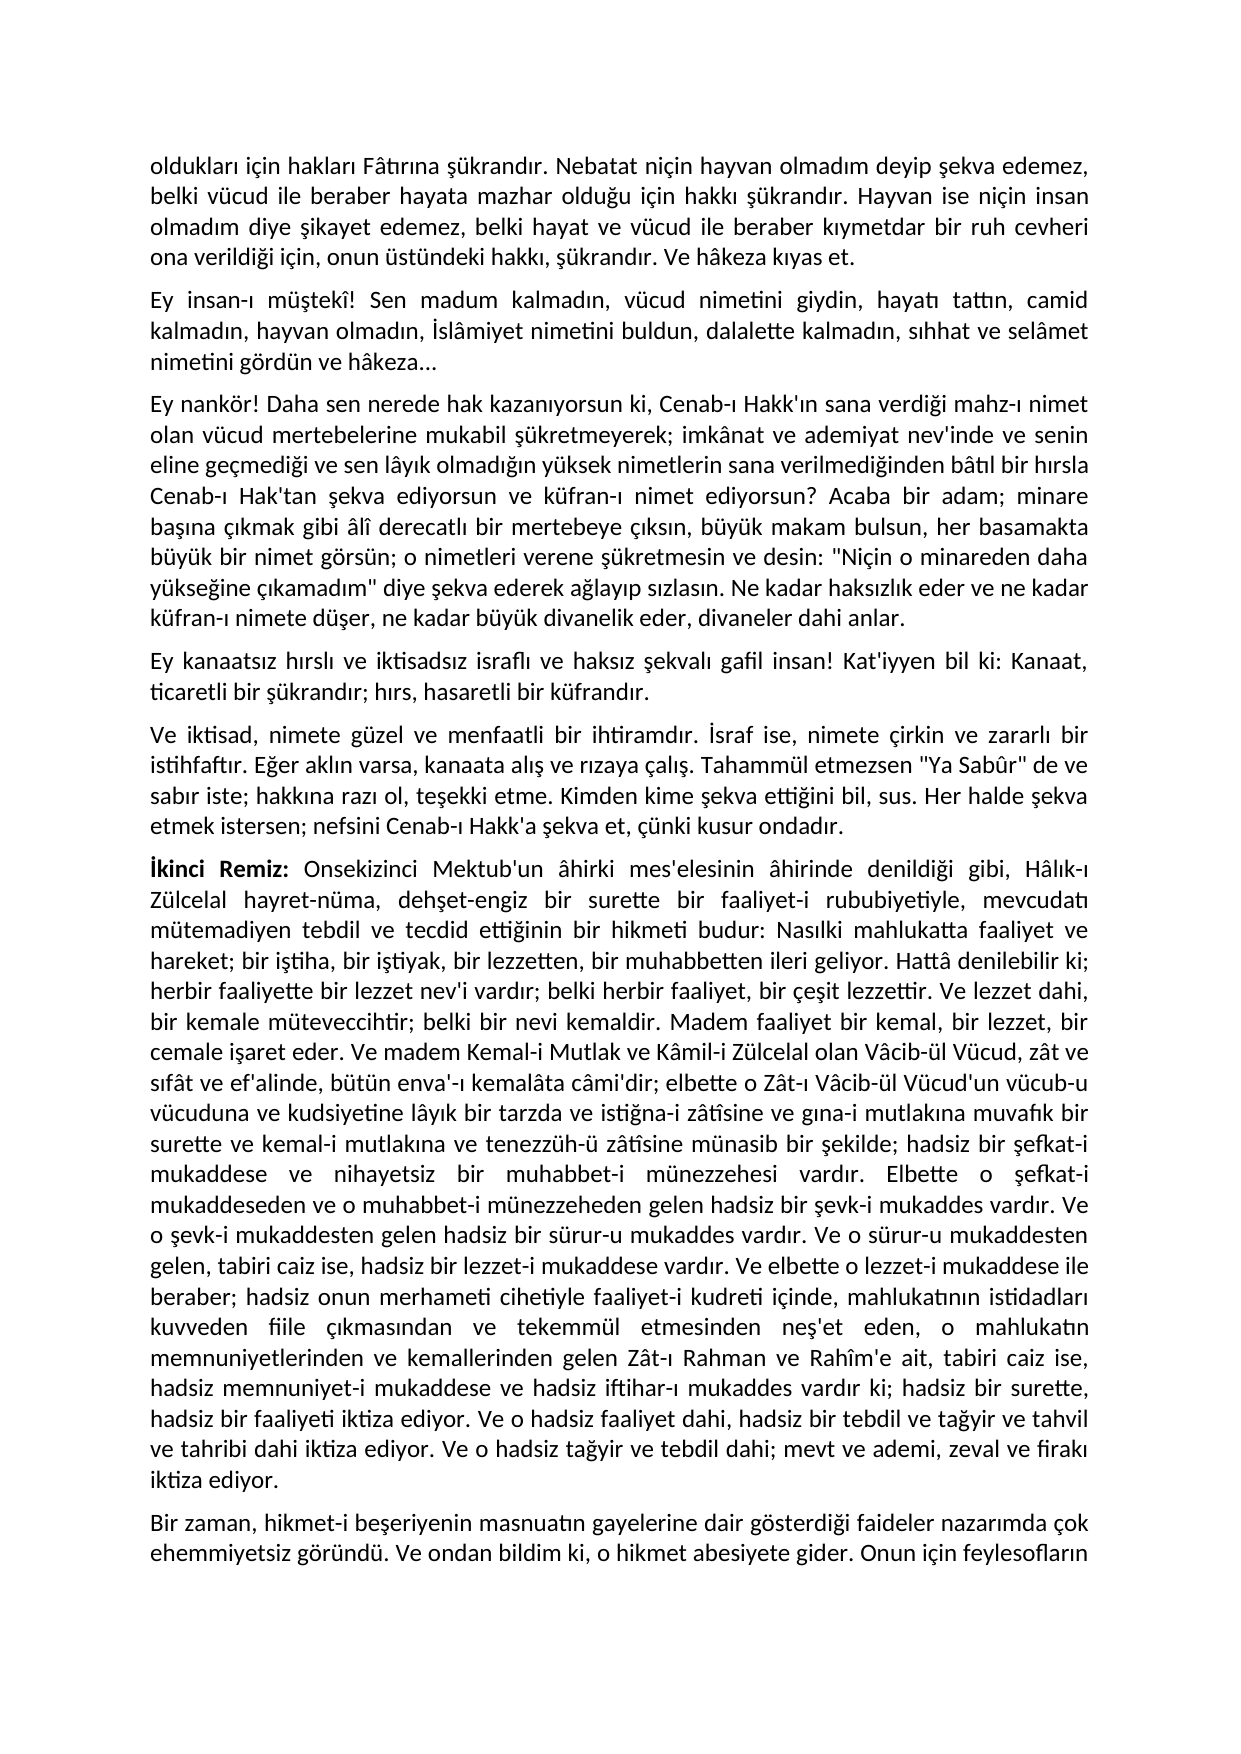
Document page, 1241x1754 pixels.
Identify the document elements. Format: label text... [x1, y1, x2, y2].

text Ey kanaatsız hırslı ve iktisadsız israflı ve haksız şekvalı gafil insan! Kat'iyyen bil ki: Kanaat, ticaretli bir şükrandır; hırs, hasaretli bir küfrandır. [150, 645, 1090, 706]
text Ey nankör! Daha sen nerede hak kazanıyorsun ki, Cenab-ı Hakk'ın verdiği mahz-ı nimet olan vücud mertebelerine mukabil şükretmeyerek; imkânat ve ademiyat nev'inde ve senin eline geçmediği ve sen lâyık olmadığın yüksek nimetlerin verilmediğinden bâtıl bir hırsla Cenab-ı Hak'tan şekva ediyorsun ve küfran-ı nimet ediyorsun? Acaba bir adam; minare başına çıkmak gibi âlî derecatlı bir mertebeye çıksın, büyük makam bulsun, her basamakta büyük bir nimet görsün; o nimetleri verene şükretmesin ve desin: "Niçin o minareden daha yükseğine çıkamadım" diye şekva ederek ağlayıp sızlasın. Ne kadar haksızlık eder ve ne kadar küfran-ı nimete düşer, ne kadar büyük divanelik eder, divaneler dahi anlar. [150, 389, 1090, 633]
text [150, 1507, 1090, 1568]
text İkinci Remiz: Onsekizinci Mektub'un âhirki mes'elesinin âhirinde denildiği gibi, Hâlık-ı Zülcelal hayret-nüma, dehşet-engiz bir surette bir faaliyet-i rububiyetiyle, mevcudatı mütemadiyen tebdil ve tecdid ettiğinin bir hikmeti budur: Nasılki mahlukatta faaliyet ve hareket; bir iştiha, bir iştiyak, bir lezzetten, bir muhabbetten ileri geliyor. Hattâ denilebilir ki; herbir faaliyette bir lezzet nev'i vardır; belki herbir faaliyet, bir çeşit lezzettir. Ve lezzet dahi, bir kemale müteveccihtir; belki bir nevi kemaldir. Madem faaliyet bir kemal, bir lezzet, bir cemale işaret eder. Ve madem Kemal-i Mutlak ve Kâmil-i Zülcelal olan Vâcib-ül Vücud, zât ve sıfât ve ef'alinde, bütün enva'-ı kemalâta câmi'dir; elbette o Zât-ı Vâcib-ül Vücud'un vücub-u vücuduna ve kudsiyetine lâyık bir tarzda ve istiğna-i zâtîsine ve gına-i mutlakına muvafık bir surette ve kemal-i mutlakına ve tenezzüh-ü zâtîsine münasib bir şekilde; hadsiz bir şefkat-i mukaddese ve nihayetsiz bir muhabbet-i münezzehesi vardır. Elbette o şefkat-i mukaddeseden ve o muhabbet-i münezzeheden gelen hadsiz bir şevk-i mukaddes vardır. Ve o şevk-i mukaddesten gelen hadsiz bir sürur-u mukaddes vardır. Ve o sürur-u mukaddesten gelen, tabiri caiz ise, hadsiz bir lezzet-i mukaddese vardır. Ve elbette o lezzet-i mukaddese ile beraber; hadsiz onun merhameti cihetiyle faaliyet-i kudreti içinde, mahlukatının istidadları kuvveden fiile çıkmasından ve tekemmül etmesinden neş'et , o mahlukatın memnuniyetlerinden ve kemallerinden gelen Zât-ı Rahman ve Rahîm'e ait, tabiri caiz ise, hadsiz memnuniyet-i mukaddese ve hadsiz iftihar-ı mukaddes vardır ki; hadsiz bir surette, hadsiz bir faaliyeti iktiza ediyor. Ve o hadsiz faaliyet dahi, hadsiz bir tebdil ve tağyir ve tahvil ve tahribi dahi iktiza ediyor. Ve o hadsiz tağyir ve tebdil dahi; mevt ve ademi, zeval ve firakı iktiza ediyor. [150, 853, 1090, 1494]
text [150, 150, 1090, 272]
text Ey insan-ı müştekî! Sen madum kalmadın, vücud nimetini giydin, hayatı tattın, camid kalmadın, hayvan olmadın, İslâmiyet nimetini buldun, dalalette kalmadın, sıhhat ve selâmet nimetini gördün ve hâkeza... [150, 284, 1090, 376]
text Ve iktisad, nimete güzel ve menfaatli bir ihtiramdır. İsraf ise, nimete çirkin ve zararlı bir istihfaftır. aklın varsa, kanaata alış ve rızaya çalış. Tahammül etmezsen "Ya Sabûr" de ve sabır iste; hakkına razı ol, teşekki etme. Kimden kime şekva ettiğini bil, sus. Her halde şekva etmek istersen; nefsini Cenab-ı Hakk'a şekva et, çünki kusur ondadır. [150, 719, 1090, 841]
